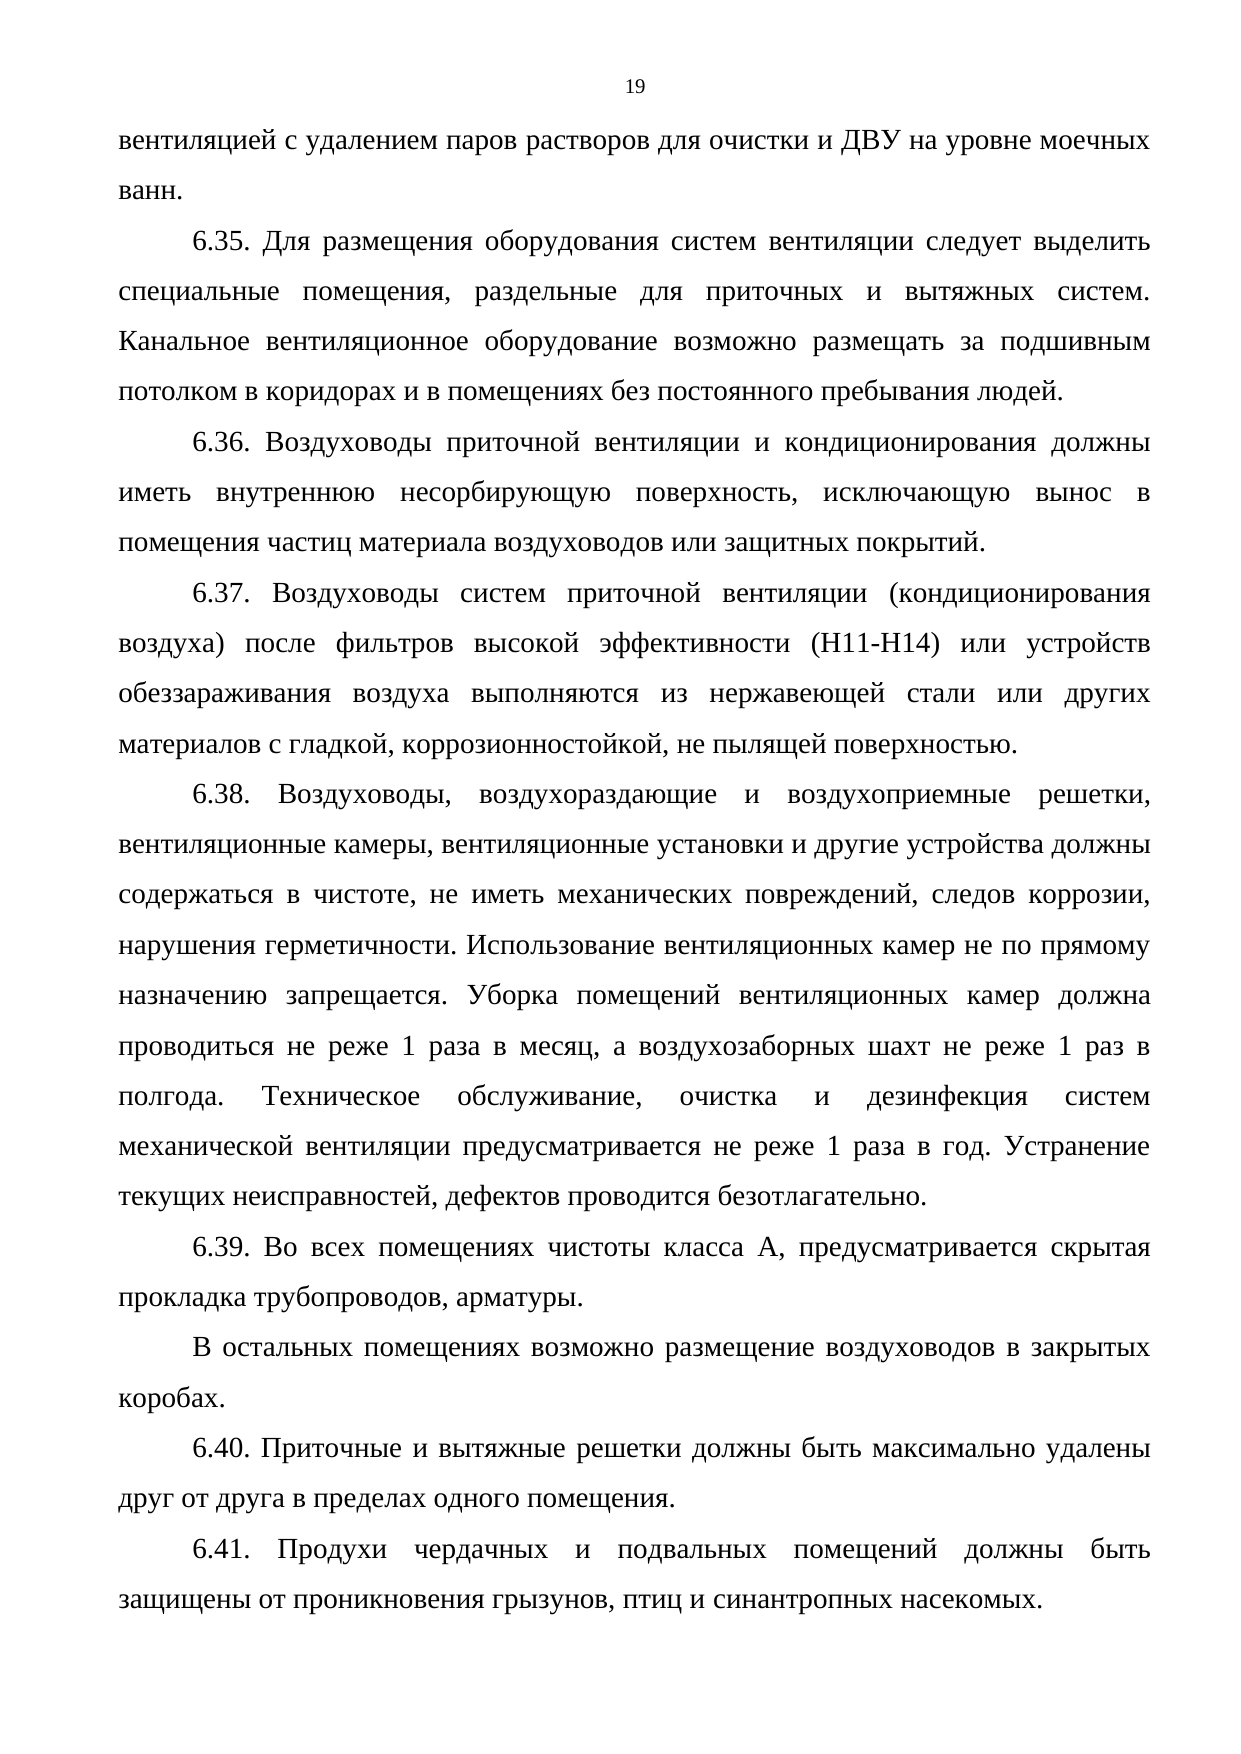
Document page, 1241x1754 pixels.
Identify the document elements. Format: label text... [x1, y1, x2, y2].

text 6.40. Приточные и вытяжные решетки должны быть максимально удалены друг от друга в пределах одного помещения. [118, 1430, 1152, 1514]
text 6.38. Воздуховоды, воздухораздающие и воздухоприемные решетки, вентиляционные камеры, вентиляционные установки и другие устройства должны содержаться в чистоте, не иметь механических повреждений, следов коррозии, нарушения герметичности. Использование вентиляционных камер не по прямому назначению запрещается. Уборка помещений вентиляционных камер должна проводиться не реже 1 раза в месяц, а воздухозаборных шахт не реже 1 раз в полгода. Техническое обслуживание, очистка и дезинфекция систем механической вентиляции предусматривается не реже 1 раза в год. Устранение текущих неисправностей, дефектов проводится безотлагательно. [118, 776, 1152, 1212]
text В остальных помещениях возможно размещение воздуховодов в закрытых коробах. [118, 1329, 1152, 1413]
text 6.37. Воздуховоды систем приточной вентиляции (кондиционирования воздуха) после фильтров высокой эффективности (Н11-Н14) или устройств обеззараживания воздуха выполняются из нержавеющей стали или других материалов с гладкой, коррозионностойкой, не пылящей поверхностью. [118, 575, 1152, 759]
text 6.36. Воздуховоды приточной вентиляции и кондиционирования должны иметь внутреннюю несорбирующую поверхность, исключающую вынос в помещения частиц материала воздуховодов или защитных покрытий. [118, 424, 1152, 558]
text 6.41. Продухи чердачных и подвальных помещений должны быть защищены от проникновения грызунов, птиц и синантропных насекомых. [118, 1531, 1152, 1614]
text 6.39. Во всех помещениях чистоты класса А, предусматривается скрытая прокладка трубопроводов, арматуры. [118, 1229, 1152, 1313]
text 6.35. Для размещения оборудования систем вентиляции следует выделить специальные помещения, раздельные для приточных и вытяжных систем. Канальное вентиляционное оборудование возможно размещать за подшивным потолком в коридорах и в помещениях без постоянного пребывания людей. [118, 223, 1152, 407]
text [118, 122, 1152, 206]
